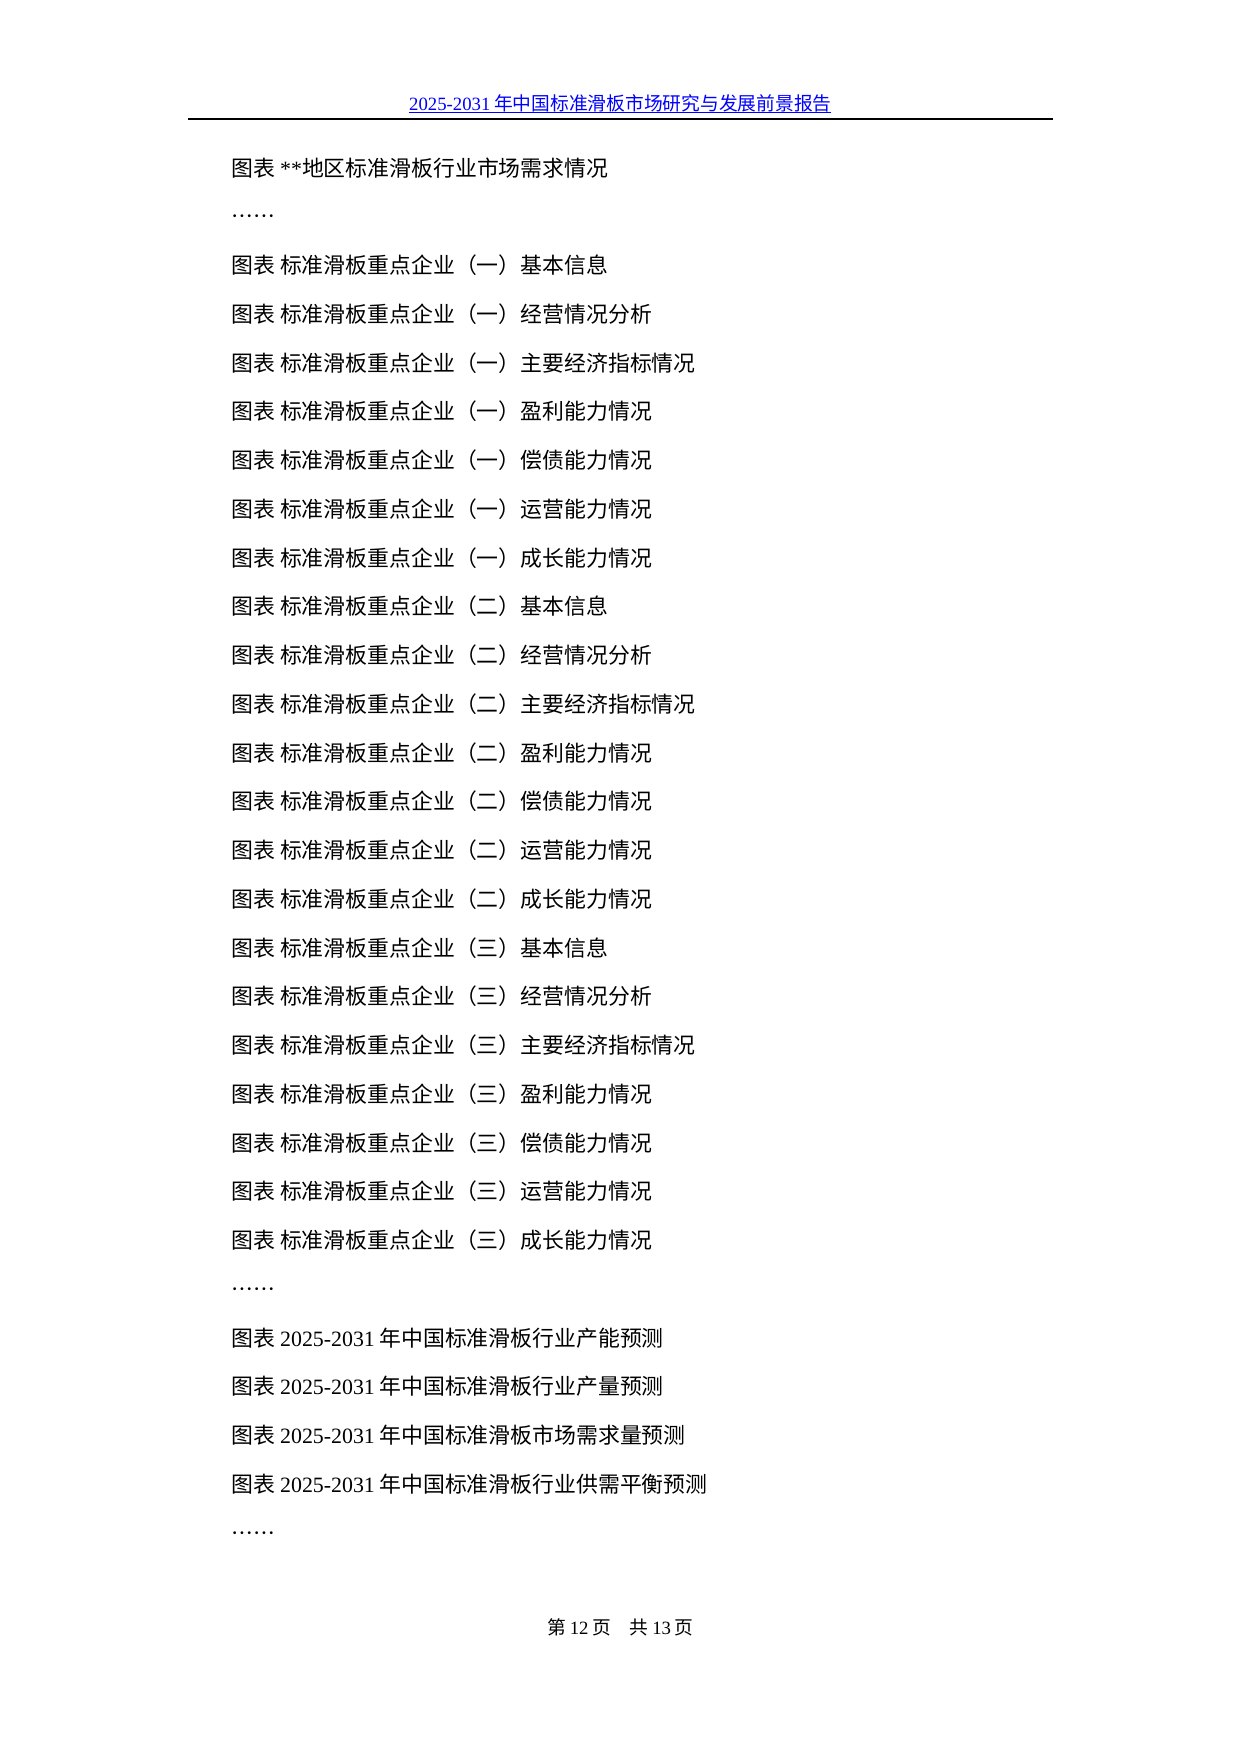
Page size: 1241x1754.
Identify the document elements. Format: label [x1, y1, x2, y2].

text [187, 150, 1053, 1548]
